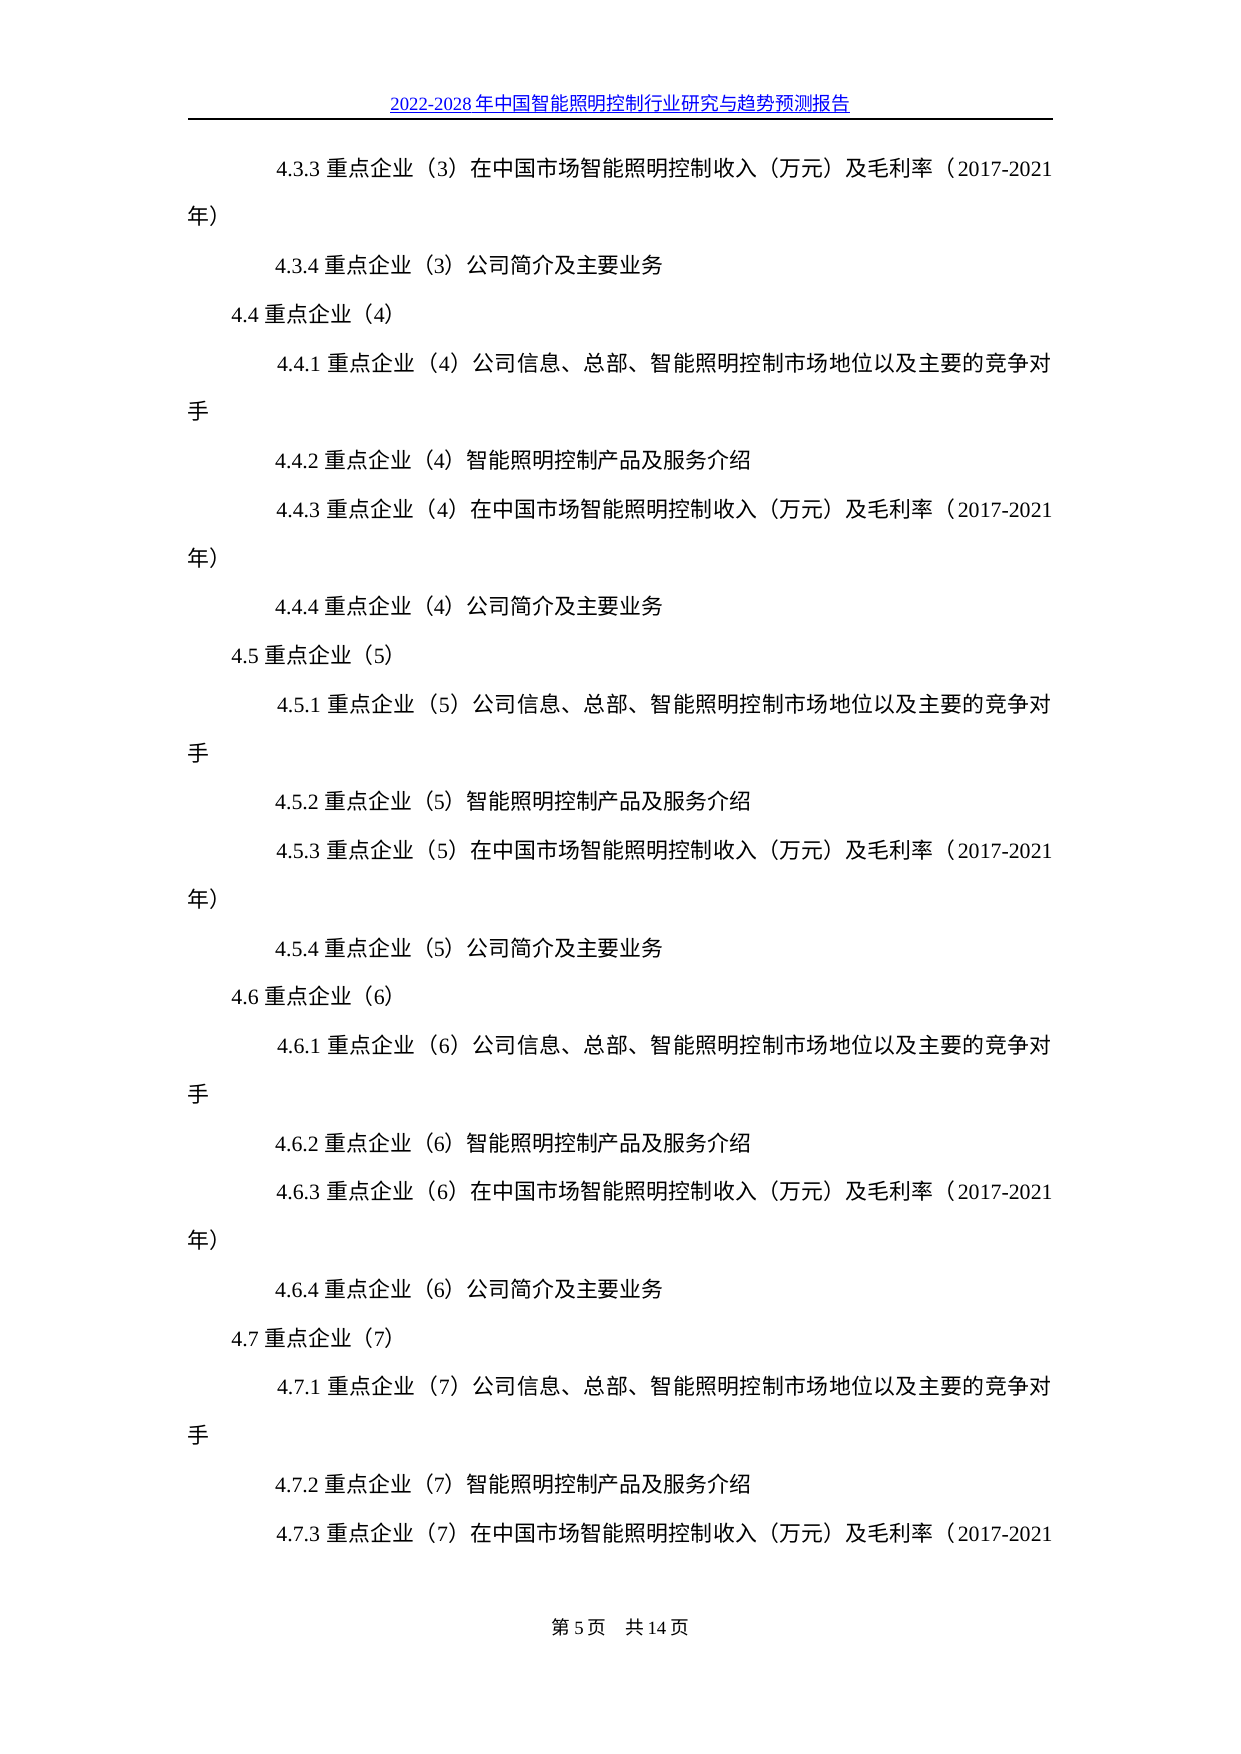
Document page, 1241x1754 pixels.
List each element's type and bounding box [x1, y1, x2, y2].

text [187, 150, 1053, 1548]
